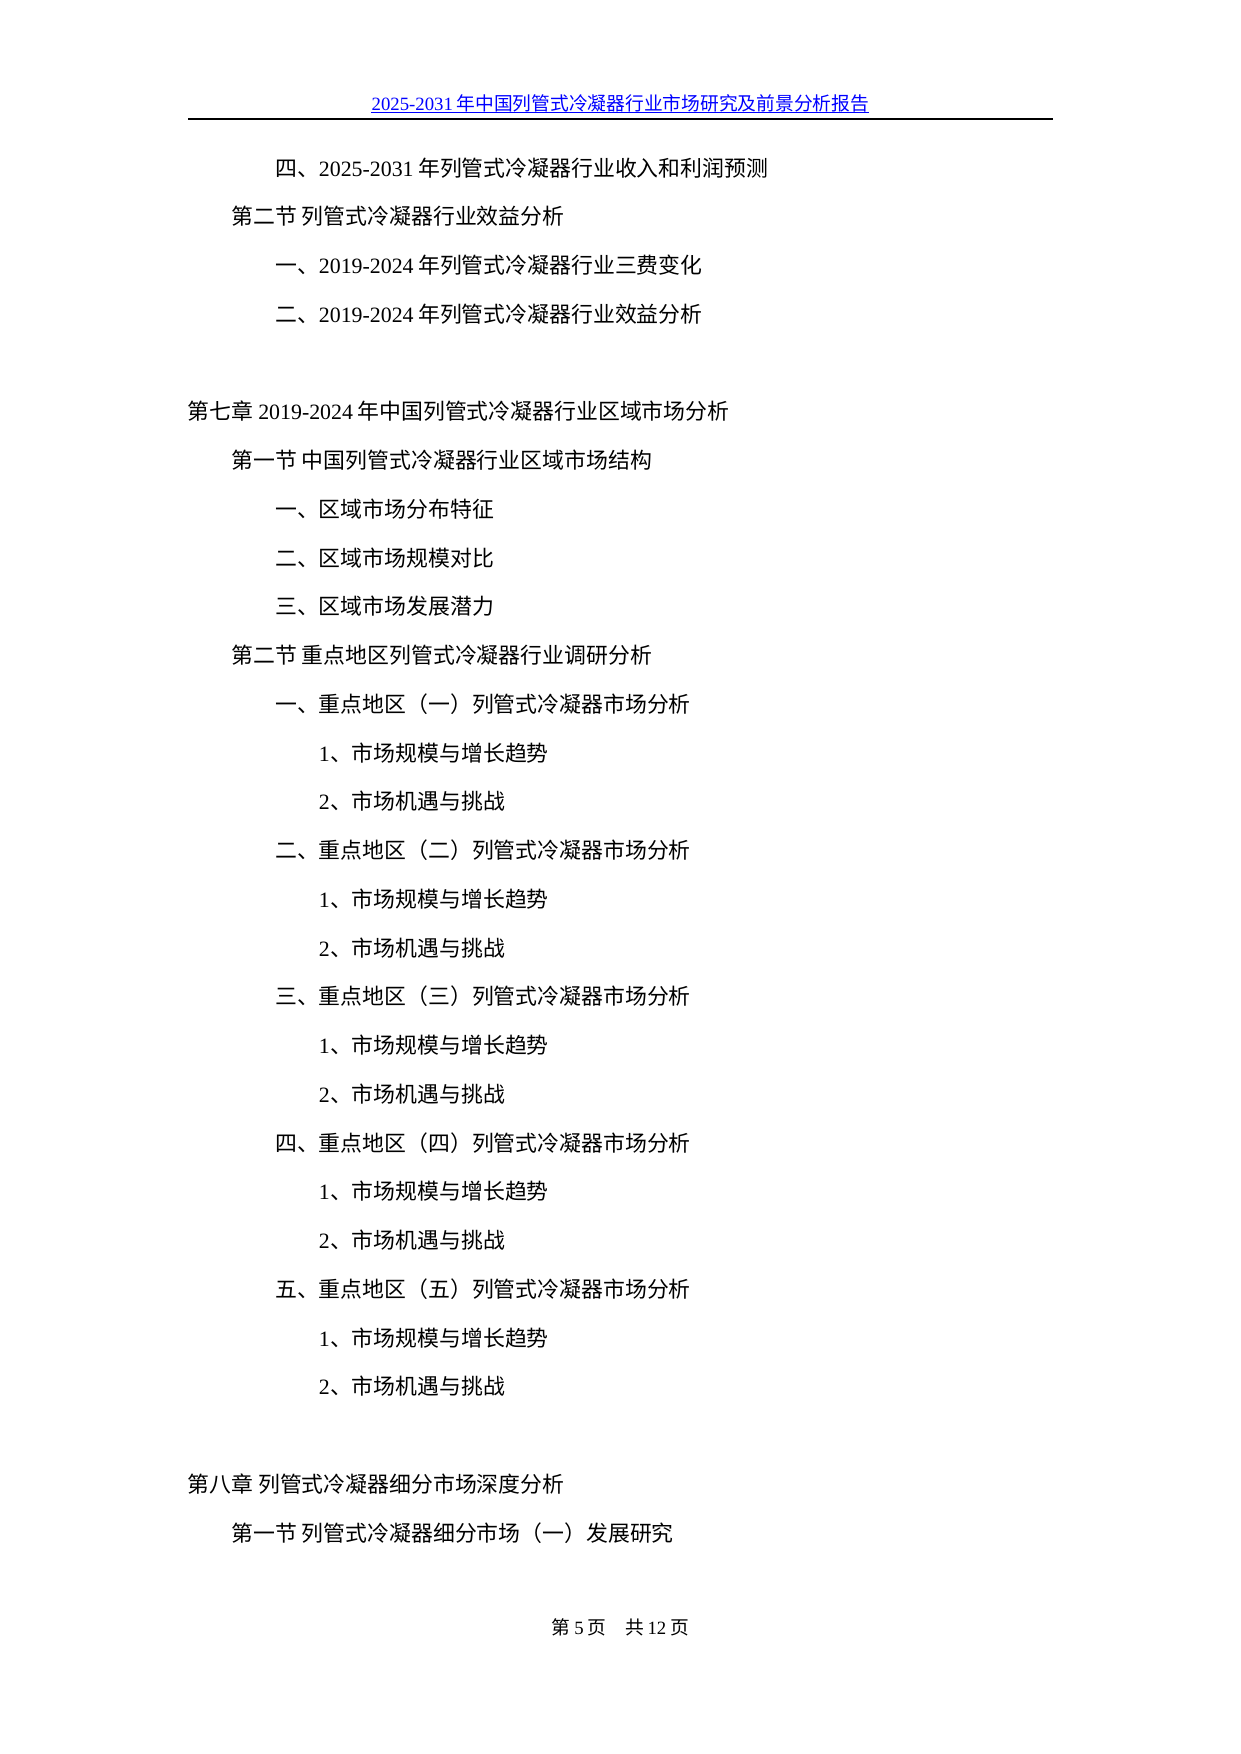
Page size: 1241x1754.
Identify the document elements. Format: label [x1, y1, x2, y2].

text [187, 150, 1053, 1548]
